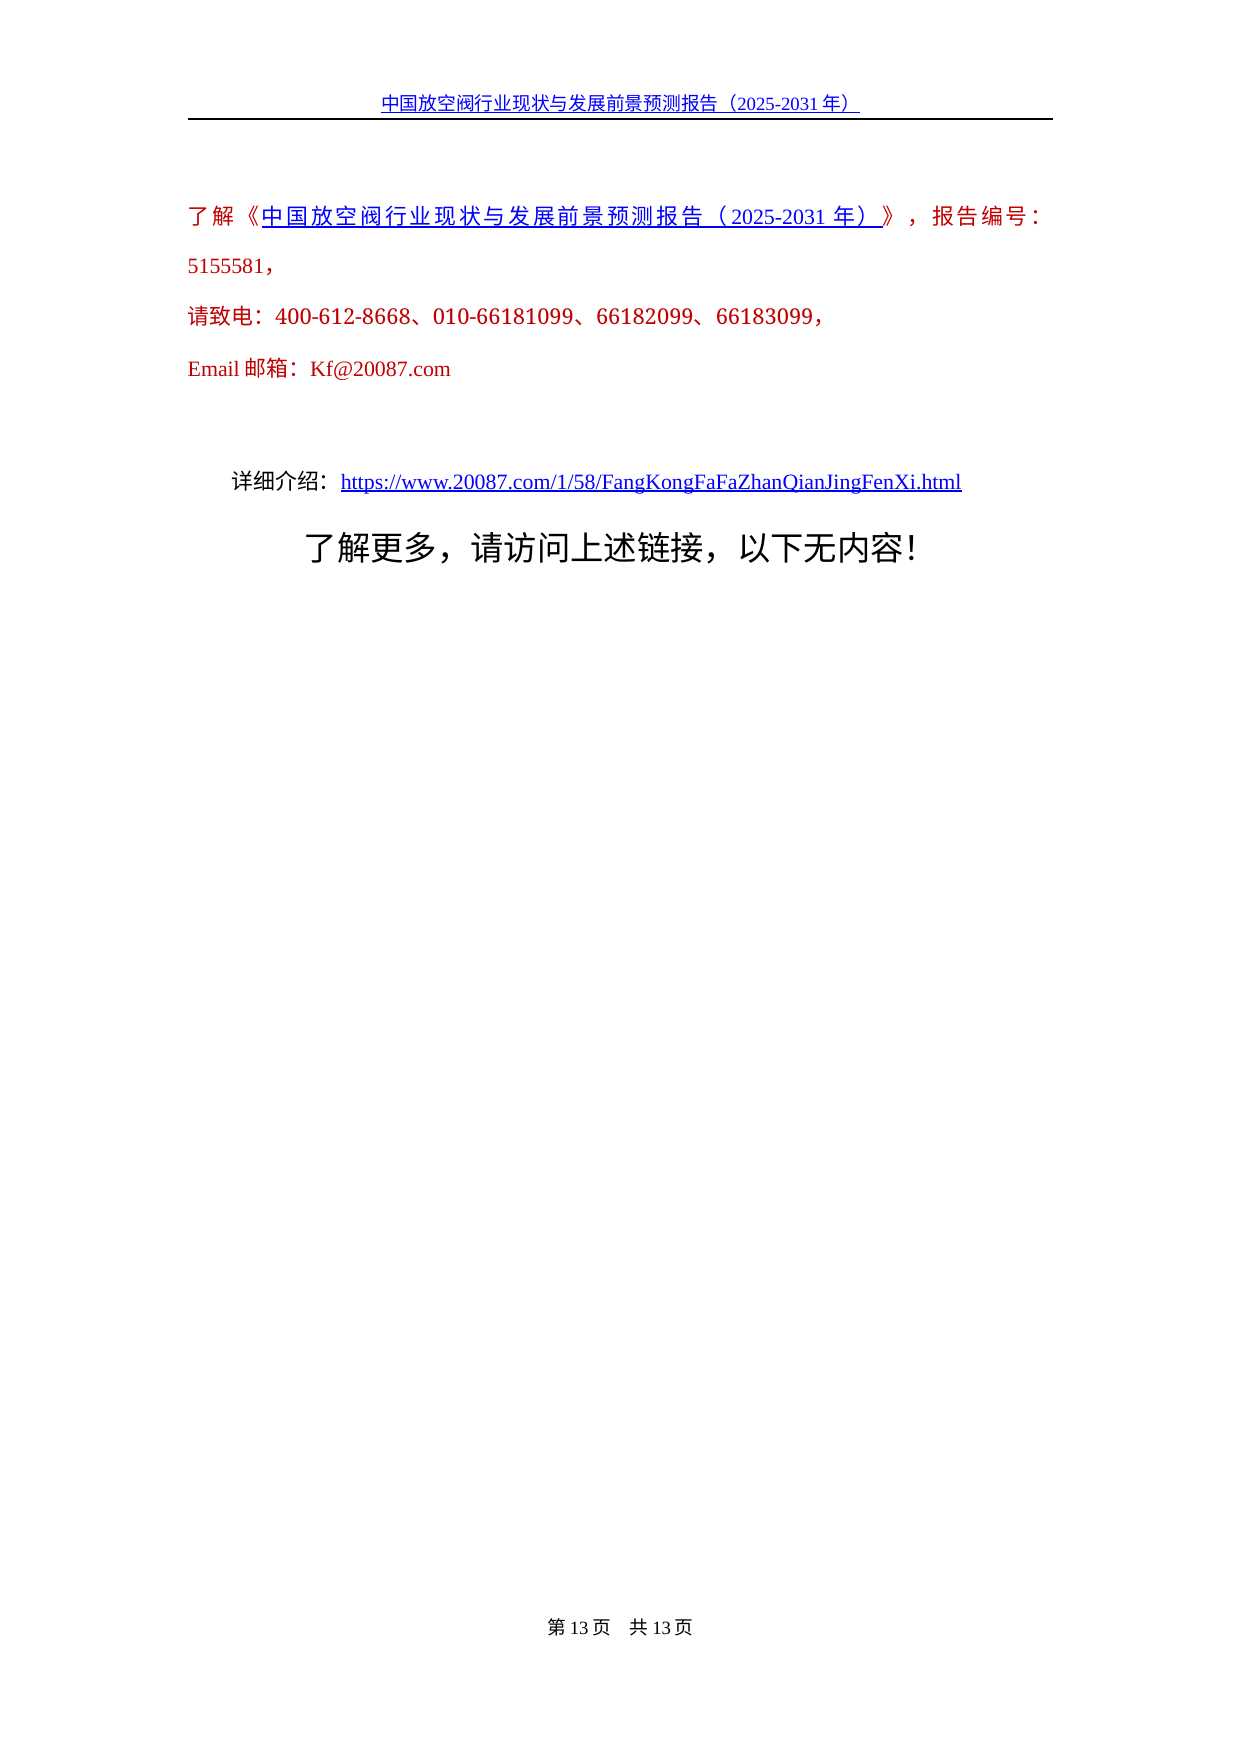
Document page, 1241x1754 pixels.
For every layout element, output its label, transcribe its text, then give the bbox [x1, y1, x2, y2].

text 请致电：400-612-8668、010-66181099、66182099、66183099， [187, 299, 1053, 331]
text 详细介绍：https://www.20087.com/1/58/FangKongFaFaZhanQianJingFenXi.html [187, 463, 1053, 496]
title 了解更多，请访问上述链接，以下无内容！ [187, 513, 1053, 578]
text 了解《中国放空阀行业现状与发展前景预测报告（2025-2031年）》，报告编号：5155581， [187, 198, 1053, 280]
text Email邮箱：Kf@20087.com [187, 350, 1053, 383]
